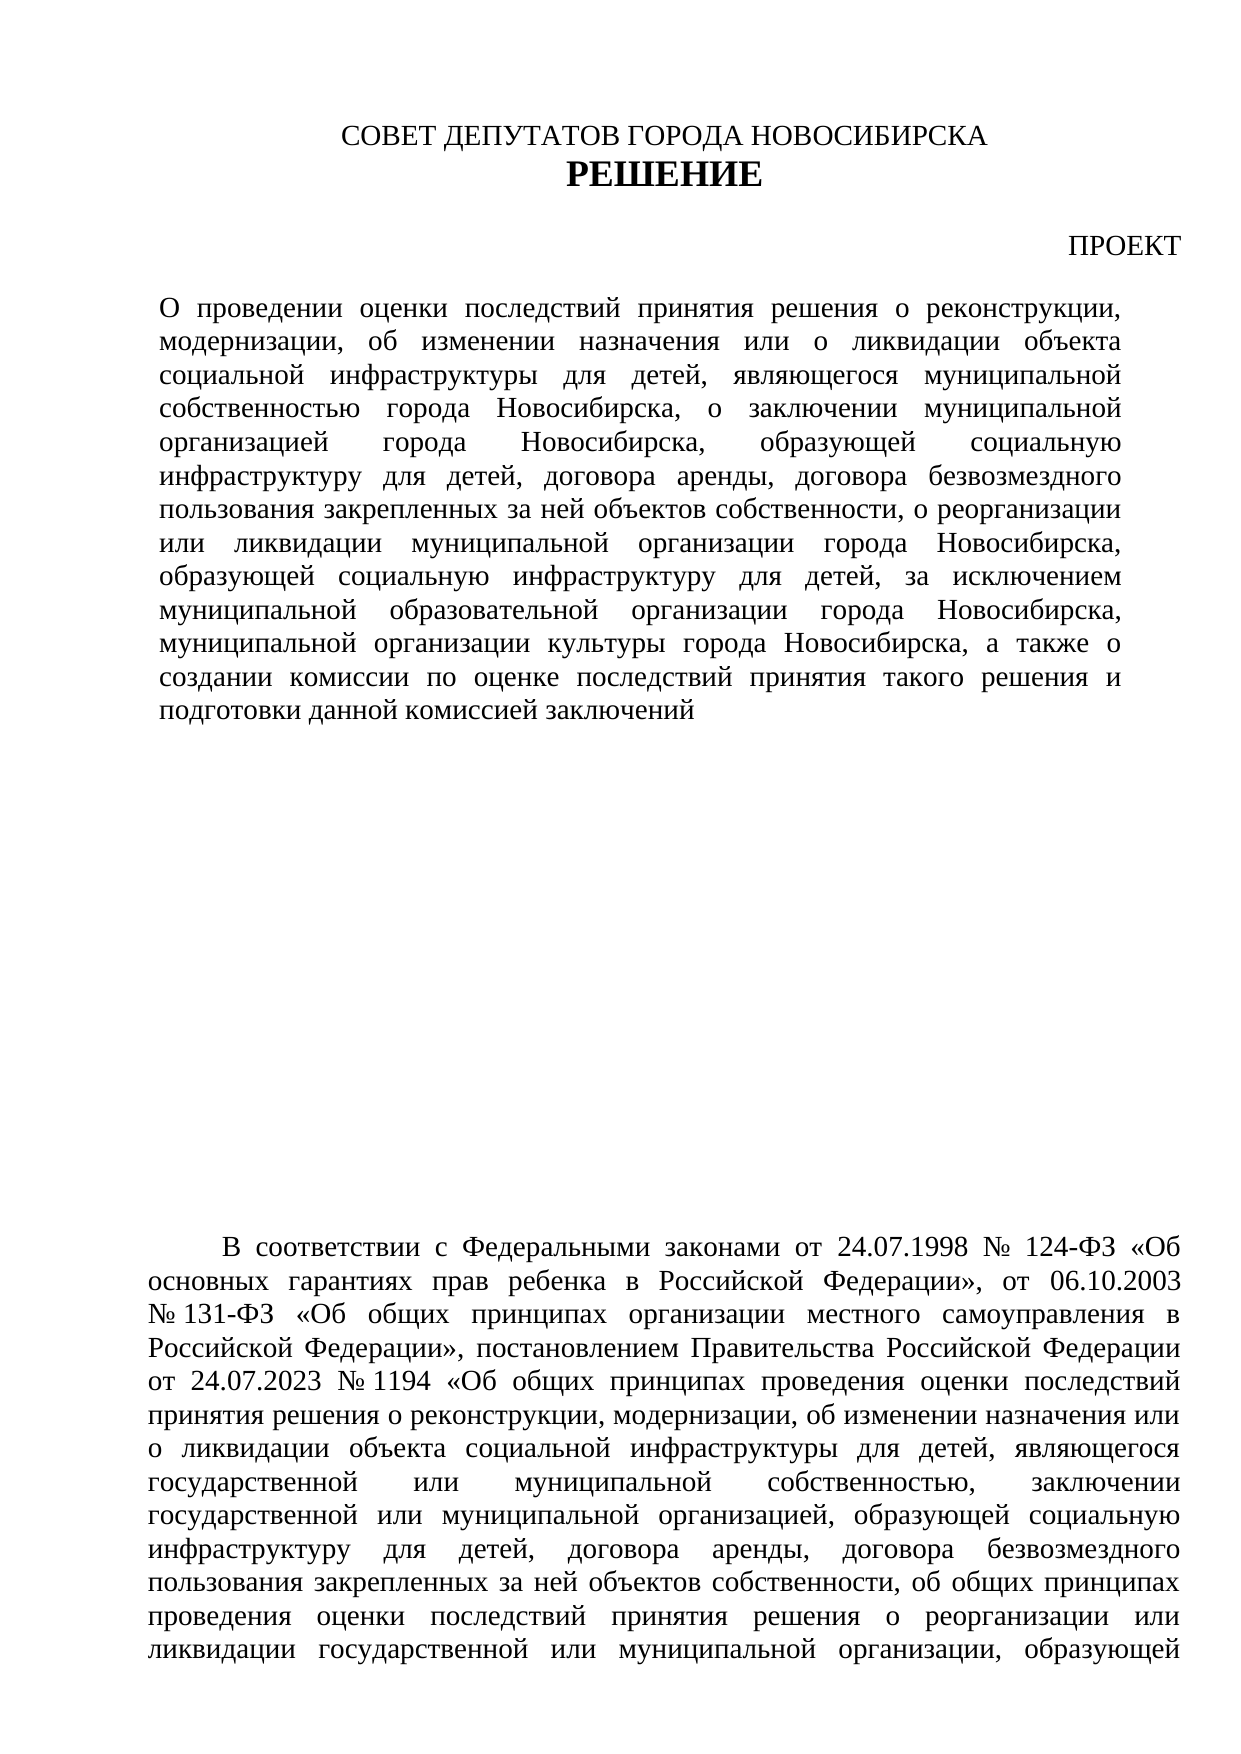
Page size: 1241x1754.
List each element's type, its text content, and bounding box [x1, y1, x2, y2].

table_header О проведении оценки последствий принятия решения о реконструкции, модернизации, об изменении назначения или о ликвидации объекта социальной инфраструктуры для детей, являющегося муниципальной собственностью города Новосибирска, о заключении муниципальной организацией города Новосибирска, образующей социальную инфраструктуру для детей, договора аренды, договора безвозмездного пользования закрепленных за ней объектов собственности, о реорганизации или ликвидации муниципальной организации города Новосибирска, образующей социальную инфраструктуру для детей, за исключением муниципальной образовательной организации города Новосибирска, муниципальной организации культуры города Новосибирска, а также о создании комиссии по оценке последствий принятия такого решения и подготовки данной комиссией заключений [148, 290, 1133, 726]
text ПРОЕКТ [148, 228, 1181, 262]
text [148, 1229, 1181, 1665]
text СОВЕТ ДЕПУТАТОВ ГОРОДА НОВОСИБИРСКА [148, 118, 1181, 152]
text РЕШЕНИЕ [148, 152, 1181, 195]
